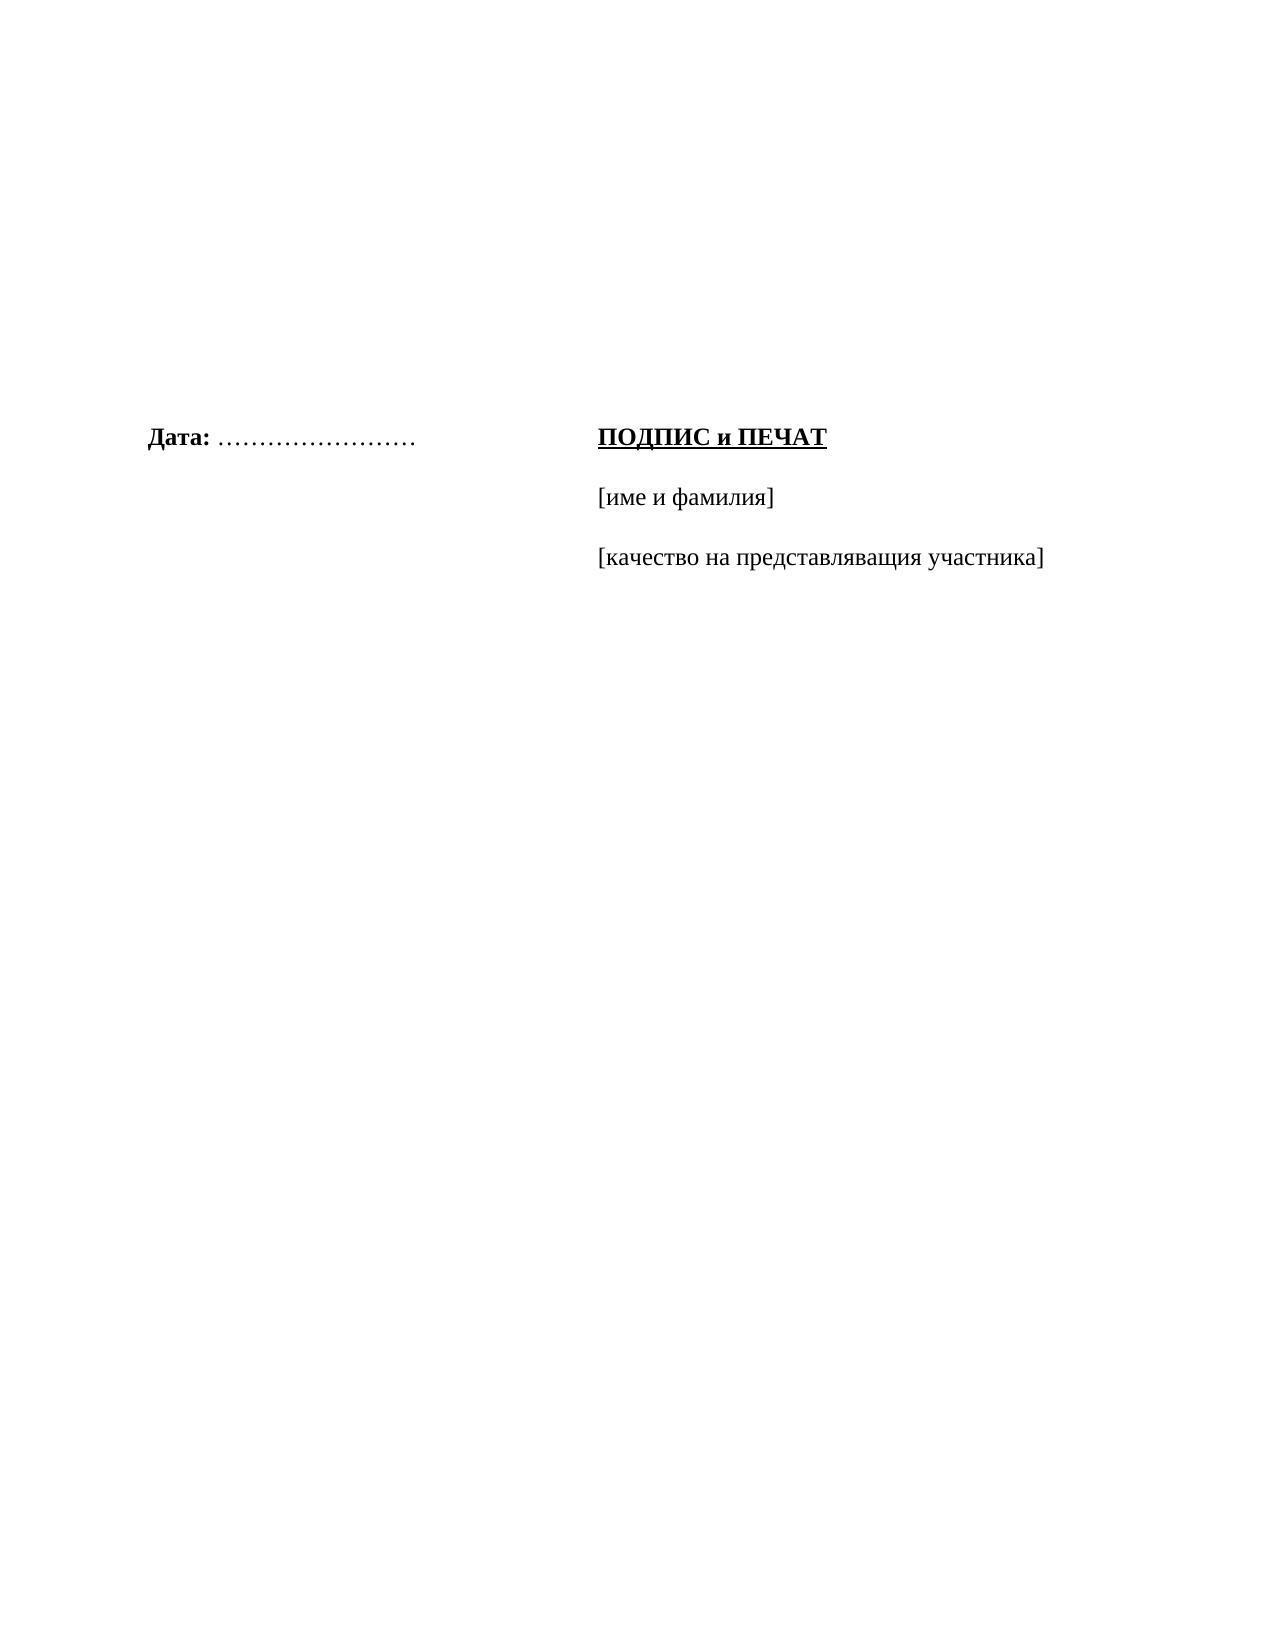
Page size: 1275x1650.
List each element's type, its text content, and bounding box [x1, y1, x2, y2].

text Дата: …………………… ПОДПИС и ПЕЧАТ [148, 422, 1127, 451]
text [качество на представляващия участника] [568, 542, 1127, 571]
text [име и фамилия] [148, 482, 1127, 511]
